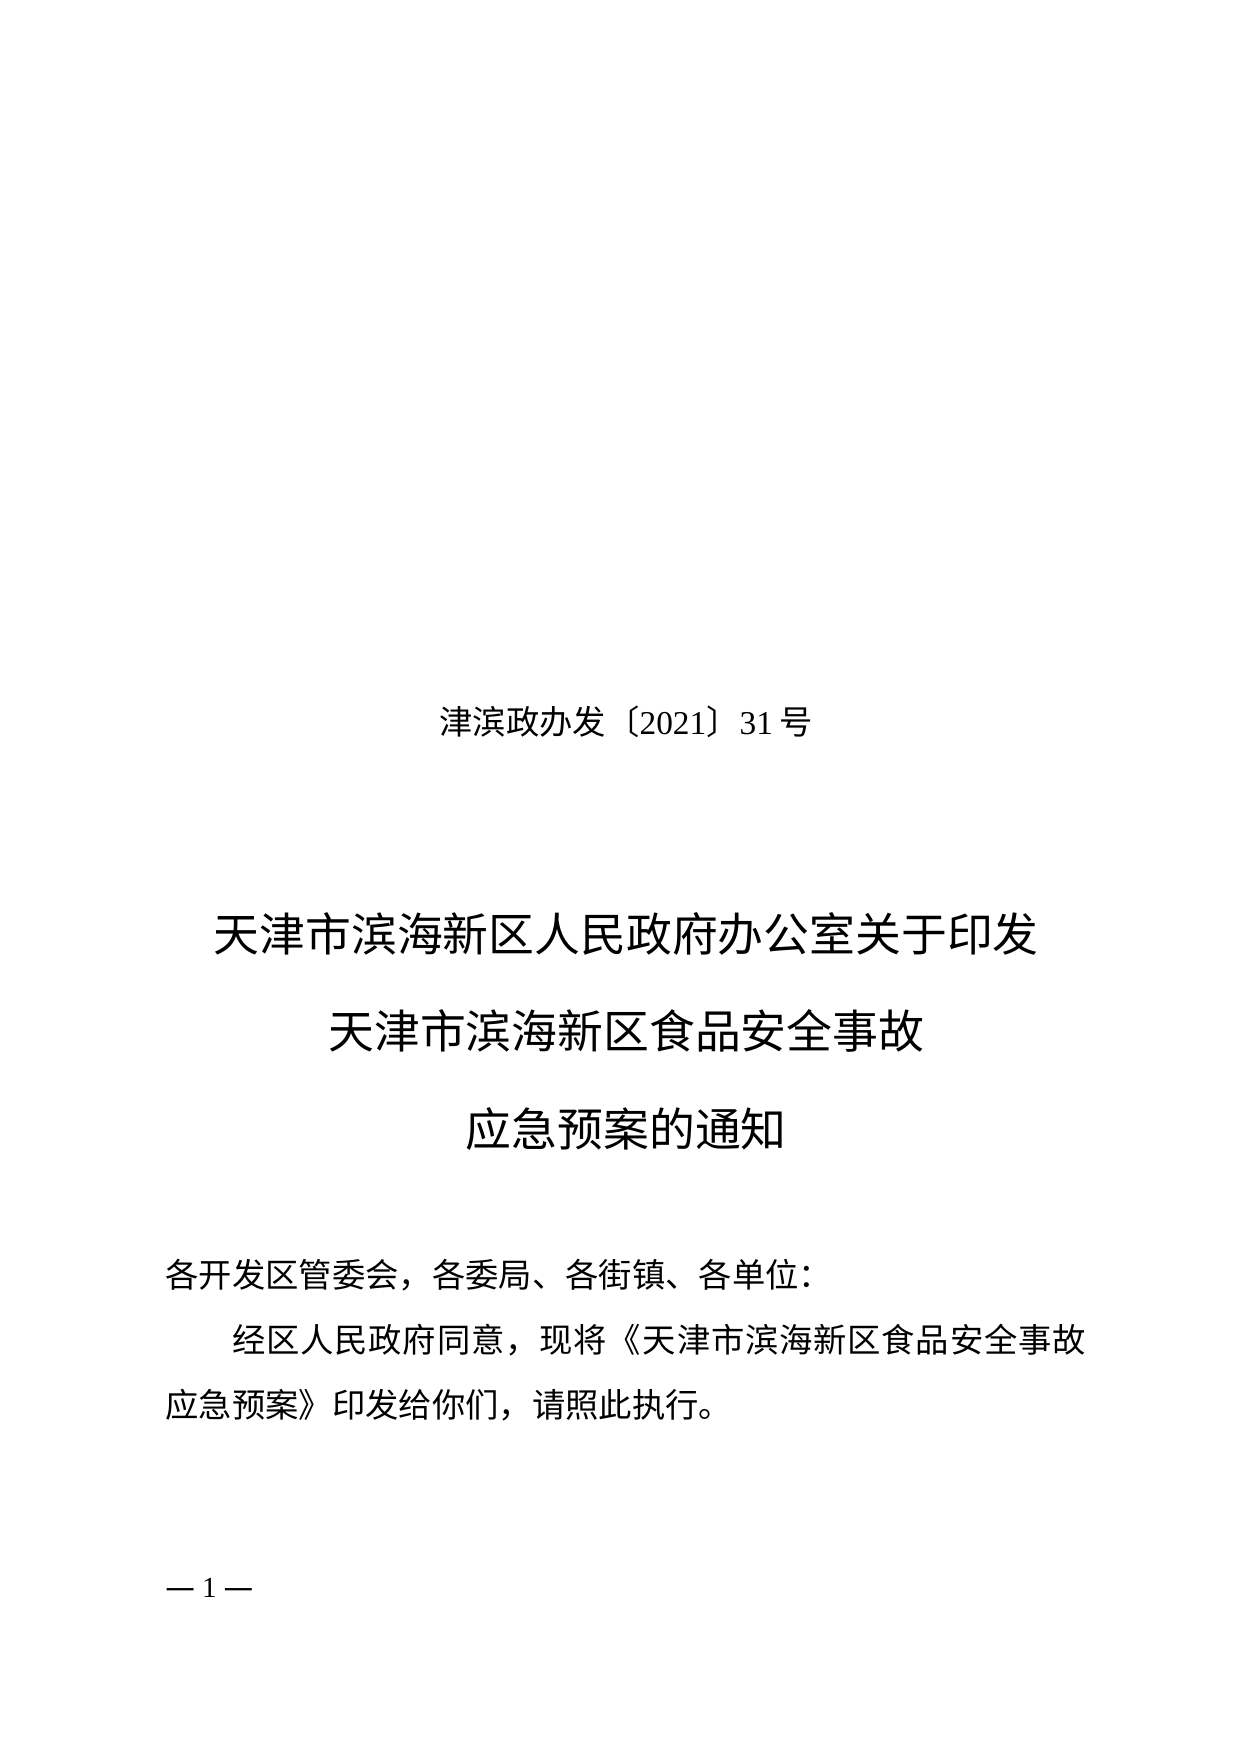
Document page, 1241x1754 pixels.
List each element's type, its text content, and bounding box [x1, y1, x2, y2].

text 经区人民政府同意，现将《天津市滨海新区食品安全事故应急预案》印发给你们，请照此执行。 [165, 1305, 1087, 1435]
text 天津市滨海新区人民政府办公室关于印发 [165, 883, 1087, 980]
text 各开发区管委会，各委局、各街镇、各单位： [165, 1240, 1087, 1305]
text 应急预案的通知 [165, 1078, 1087, 1175]
text 天津市滨海新区食品安全事故 [165, 980, 1087, 1078]
text 津滨政办发〔2021〕31号 [165, 688, 1087, 753]
